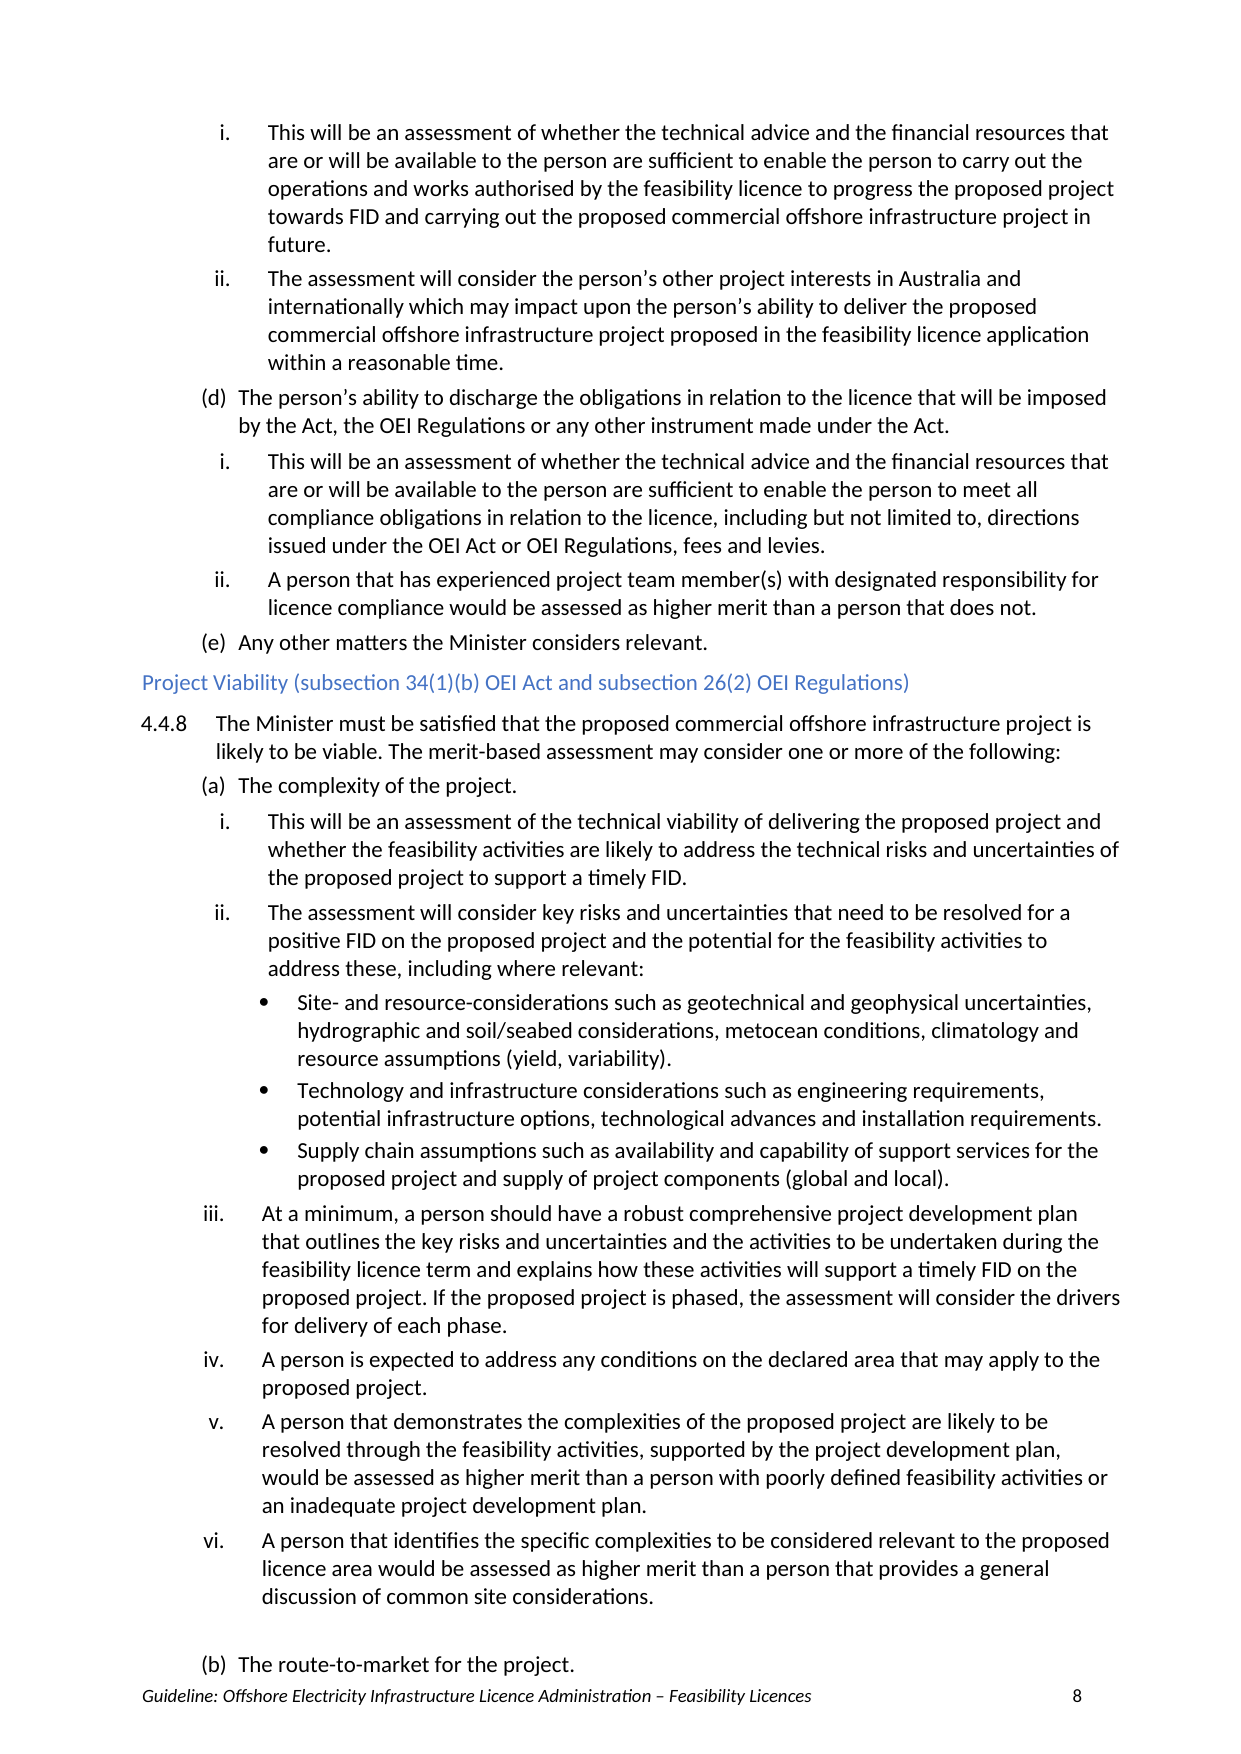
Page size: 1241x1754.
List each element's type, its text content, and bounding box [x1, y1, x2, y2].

list A person is expected to address any conditions on the declared area that may apply to the proposed project. [224, 1345, 1122, 1401]
text Project Viability (subsection 34(1)(b) OEI Act and subsection 26(2) OEI Regulations) [142, 668, 1122, 696]
list This will be an assessment of the technical viability of delivering the proposed project and whether the feasibility activities are likely to address the technical risks and uncertainties of the proposed project to support a timely FID. [230, 807, 1122, 892]
list At a minimum, a person should have a robust comprehensive project development plan that outlines the key risks and uncertainties and the activities to be undertaken during the feasibility licence term and explains how these activities will support a timely FID on the proposed project. If the proposed project is phased, the assessment will consider the drivers for delivery of each phase. [224, 1199, 1122, 1339]
list The route-to-market for the project. [201, 1650, 1122, 1678]
list A person that has experienced project team member(s) with designated responsibility for licence compliance would be assessed as higher merit than a person that does not. [230, 566, 1122, 622]
list Site- and resource-considerations such as geotechnical and geophysical uncertainties, hydrographic and soil/seabed considerations, metocean conditions, climatology and resource assumptions (yield, variability). [260, 988, 1122, 1072]
list The Minister must be satisfied that the proposed commercial offshore infrastructure project is likely to be viable. The merit-based assessment may consider one or more of the following: [141, 709, 1122, 765]
list The assessment will consider key risks and uncertainties that need to be resolved for a positive FID on the proposed project and the potential for the feasibility activities to address these, including where relevant: [230, 898, 1122, 982]
list This will be an assessment of whether the technical advice and the financial resources that are or will be available to the person are sufficient to enable the person to meet all compliance obligations in relation to the licence, including but not limited to, directions issued under the OEI Act or OEI Regulations, fees and levies. [230, 447, 1122, 559]
list A person that identifies the specific complexities to be considered relevant to the proposed licence area would be assessed as higher merit than a person that provides a general discussion of common site considerations. [224, 1526, 1122, 1610]
list Supply chain assumptions such as availability and capability of support services for the proposed project and supply of project components (global and local). [260, 1137, 1122, 1193]
list The person’s ability to discharge the obligations in relation to the licence that will be imposed by the Act, the OEI Regulations or any other instrument made under the Act. [201, 383, 1122, 439]
list Technology and infrastructure considerations such as engineering requirements, potential infrastructure options, technological advances and installation requirements. [260, 1076, 1122, 1132]
list This will be an assessment of whether the technical advice and the financial resources that are or will be available to the person are sufficient to enable the person to carry out the operations and works authorised by the feasibility licence to progress the proposed project towards FID and carrying out the proposed commercial offshore infrastructure project in future. [230, 118, 1122, 258]
list The complexity of the project. [201, 771, 1122, 799]
list A person that demonstrates the complexities of the proposed project are likely to be resolved through the feasibility activities, supported by the project development plan, would be assessed as higher merit than a person with poorly defined feasibility activities or an inadequate project development plan. [224, 1407, 1122, 1519]
list The assessment will consider the person’s other project interests in Australia and internationally which may impact upon the person’s ability to deliver the proposed commercial offshore infrastructure project proposed in the feasibility licence application within a reasonable time. [230, 264, 1122, 377]
list Any other matters the Minister considers relevant. [201, 628, 1122, 656]
